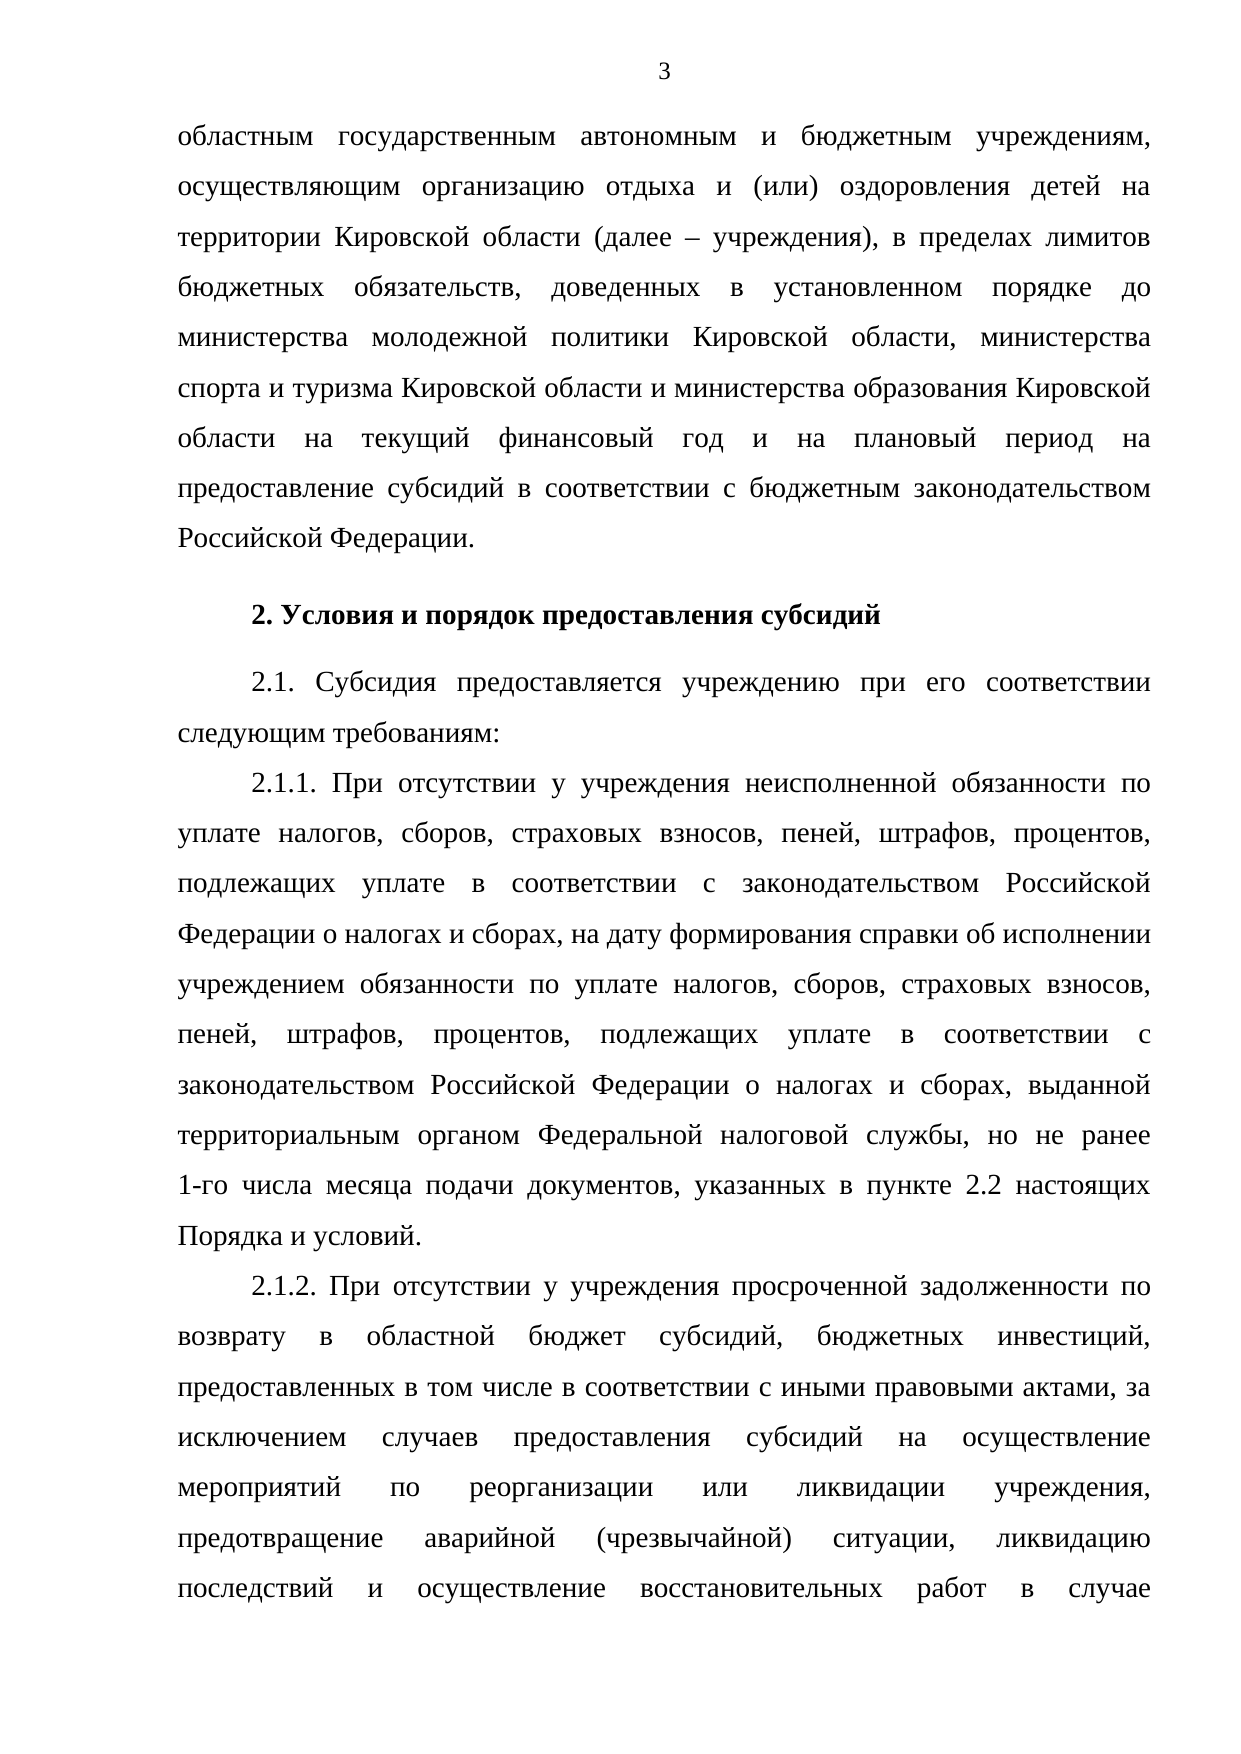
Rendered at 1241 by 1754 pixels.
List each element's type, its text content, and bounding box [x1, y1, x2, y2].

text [177, 118, 1152, 554]
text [177, 1268, 1152, 1603]
text 2.1. Субсидия предоставляется учреждению при его соответствии следующим требованиям: [177, 664, 1152, 748]
list 2. Условия и порядок предоставления субсидий [251, 597, 1152, 631]
text 2.1.1. При отсутствии у учреждения неисполненной обязанности по уплате налогов, сборов, страховых взносов, пеней, штрафов, процентов, подлежащих уплате в соответствии с законодательством Российской Федерации о налогах и сборах, на дату формирования справки об исполнении учреждением обязанности по уплате налогов, сборов, страховых взносов, пеней, штрафов, процентов, подлежащих уплате в соответствии с законодательством Российской Федерации о налогах и сборах, выданной территориальным органом Федеральной налоговой службы, но не ранее 1-го числа месяца подачи документов, указанных в пункте 2.2 настоящих Порядка и условий. [177, 765, 1152, 1251]
